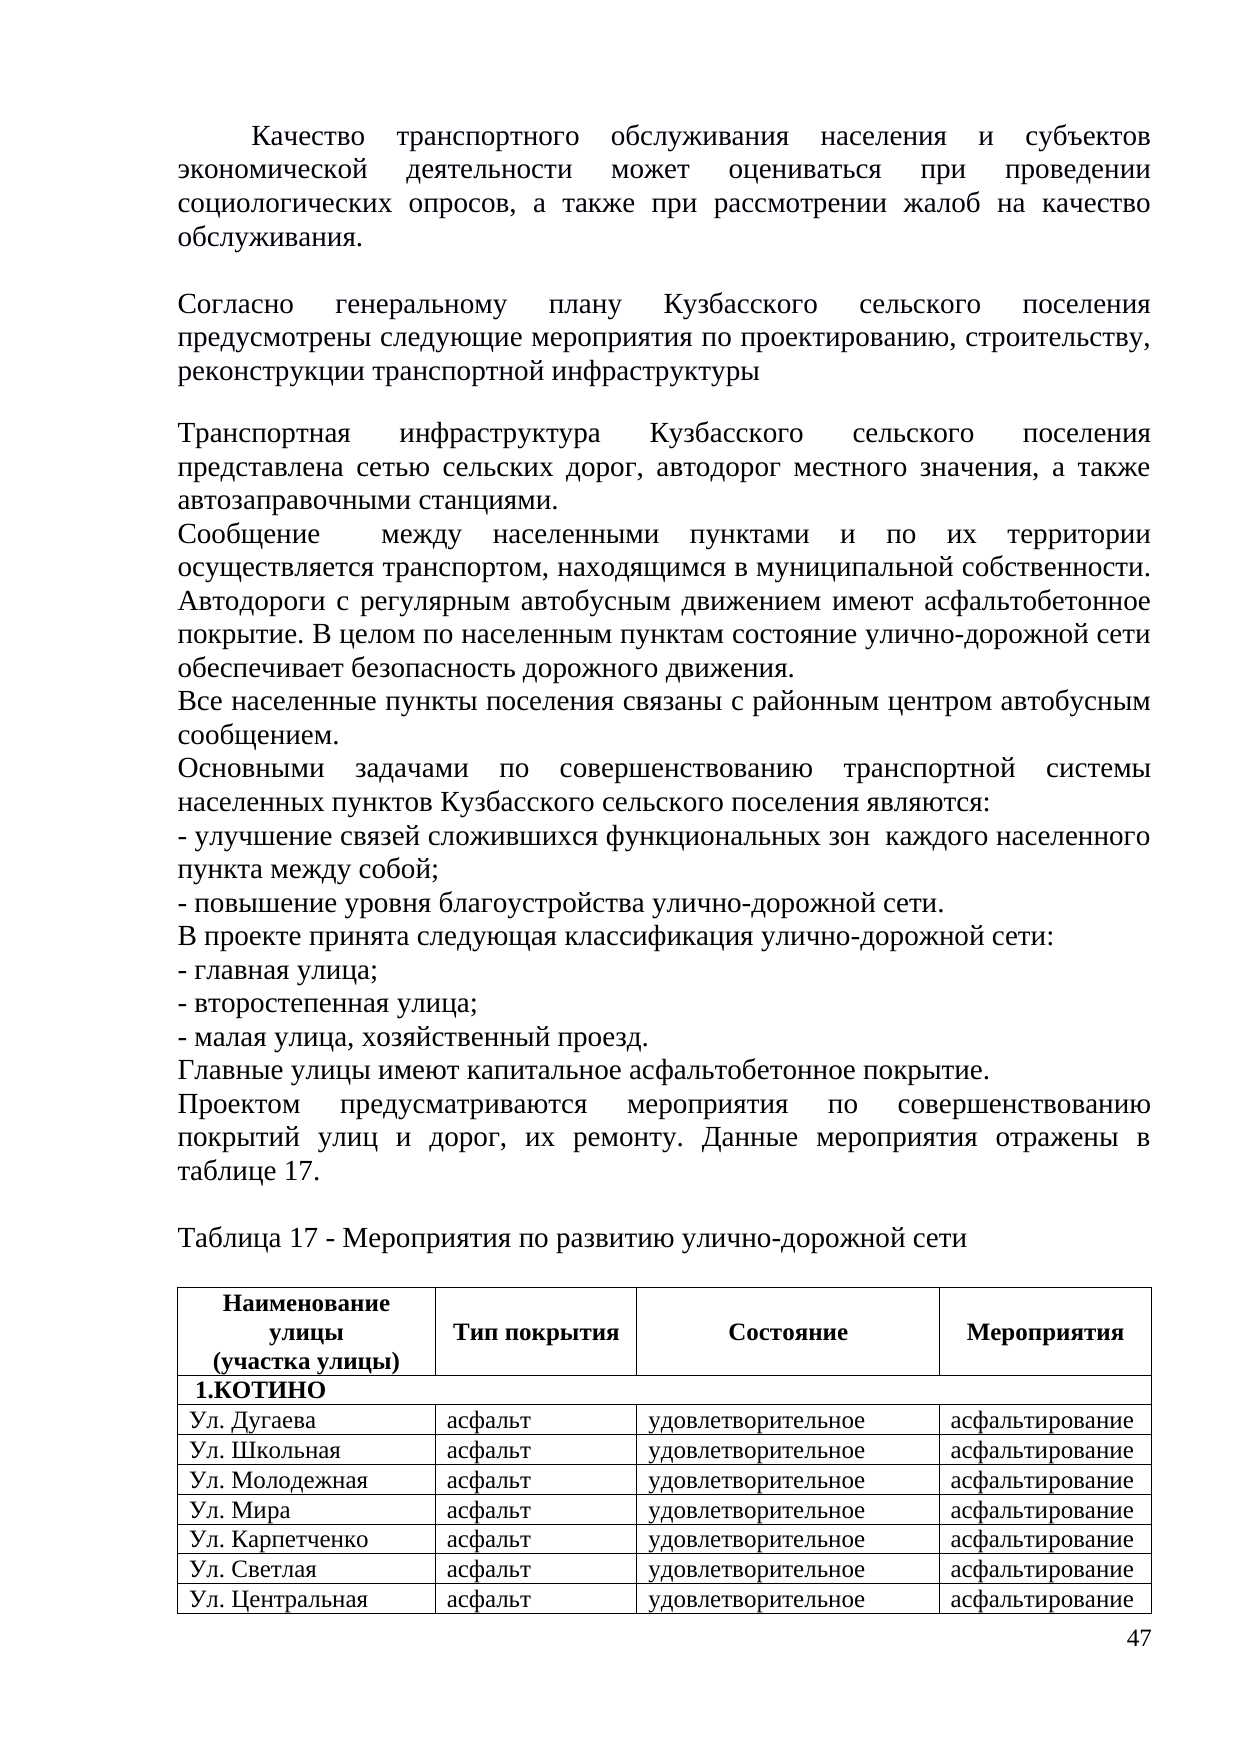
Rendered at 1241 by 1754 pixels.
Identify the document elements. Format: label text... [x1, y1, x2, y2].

text Все населенные пункты поселения связаны с районным центром автобусным сообщением. [177, 683, 1152, 751]
table_header Состояние [637, 1288, 939, 1374]
text В проекте принята следующая классификация улично-дорожной сети: [177, 918, 1152, 952]
text Главные улицы имеют капитальное асфальтобетонное покрытие. [177, 1052, 1152, 1086]
table_cell асфальт [436, 1405, 636, 1434]
text - второстепенная улица; [177, 985, 1152, 1019]
text Согласно генеральному плану Кузбасского сельского поселения предусмотрены следующие мероприятия по проектированию, строительству, реконструкции транспортной инфраструктуры [177, 286, 1152, 386]
text - главная улица; [177, 952, 1152, 985]
table_cell удовлетворительное [637, 1554, 939, 1583]
text Проектом предусматриваются мероприятия по совершенствованию покрытий улиц и дорог, их ремонту. Данные мероприятия отражены в таблице 17. [177, 1086, 1152, 1187]
table_cell Ул. Карпетченко [178, 1525, 435, 1553]
text Основными задачами по совершенствованию транспортной системы населенных пунктов Кузбасского сельского поселения являются: [177, 751, 1152, 818]
table_cell асфальт [436, 1435, 636, 1464]
table_cell удовлетворительное [637, 1465, 939, 1494]
table_cell удовлетворительное [637, 1495, 939, 1523]
table_cell асфальт [436, 1554, 636, 1583]
table_cell удовлетворительное [637, 1525, 939, 1553]
text Транспортная инфраструктура Кузбасского сельского поселения представлена сетью сельских дорог, автодорог местного значения, а также автозаправочными станциями. [177, 415, 1152, 516]
table_cell асфальтирование [940, 1495, 1151, 1523]
table_header Наименование улицы (участка улицы) [178, 1288, 435, 1374]
text Сообщение между населенными пунктами и по их территории осуществляется транспортом, находящимся в муниципальной собственности. Автодороги с регулярным автобусным движением имеют асфальтобетонное покрытие. В целом по населенным пунктам состояние улично-дорожной сети обеспечивает безопасность дорожного движения. [177, 516, 1152, 683]
text - улучшение связей сложившихся функциональных зон каждого населенного пункта между собой; [177, 818, 1152, 885]
text - малая улица, хозяйственный проезд. [177, 1019, 1152, 1052]
table_cell асфальтирование [940, 1465, 1151, 1494]
table_cell Ул. Школьная [178, 1435, 435, 1464]
table_cell асфальтирование [940, 1584, 1151, 1613]
text Таблица 17 - Мероприятия по развитию улично-дорожной сети [177, 1220, 1152, 1254]
table_cell асфальтирование [940, 1525, 1151, 1553]
table_header Тип покрытия [436, 1288, 636, 1374]
table_cell Ул. Центральная [178, 1584, 435, 1613]
table_cell Ул. Светлая [178, 1554, 435, 1583]
table_cell удовлетворительное [637, 1584, 939, 1613]
table_cell 1.КОТИНО [178, 1376, 1151, 1404]
table_cell удовлетворительное [637, 1435, 939, 1464]
table_header Мероприятия [940, 1288, 1151, 1374]
table_cell асфальтирование [940, 1554, 1151, 1583]
table_cell Ул. Молодежная [178, 1465, 435, 1494]
table_cell асфальт [436, 1465, 636, 1494]
text - повышение уровня благоустройства улично-дорожной сети. [177, 885, 1152, 918]
table_cell удовлетворительное [637, 1405, 939, 1434]
text Качество транспортного обслуживания населения и субъектов экономической деятельности может оцениваться при проведении социологических опросов, а также при рассмотрении жалоб на качество обслуживания. [177, 118, 1152, 252]
table_cell асфальт [436, 1525, 636, 1553]
table_cell асфальтирование [940, 1435, 1151, 1464]
table_cell асфальт [436, 1495, 636, 1523]
table_cell Ул. Мира [178, 1495, 435, 1523]
table_cell асфальтирование [940, 1405, 1151, 1434]
table_cell асфальт [436, 1584, 636, 1613]
table_cell Ул. Дугаева [178, 1405, 435, 1434]
